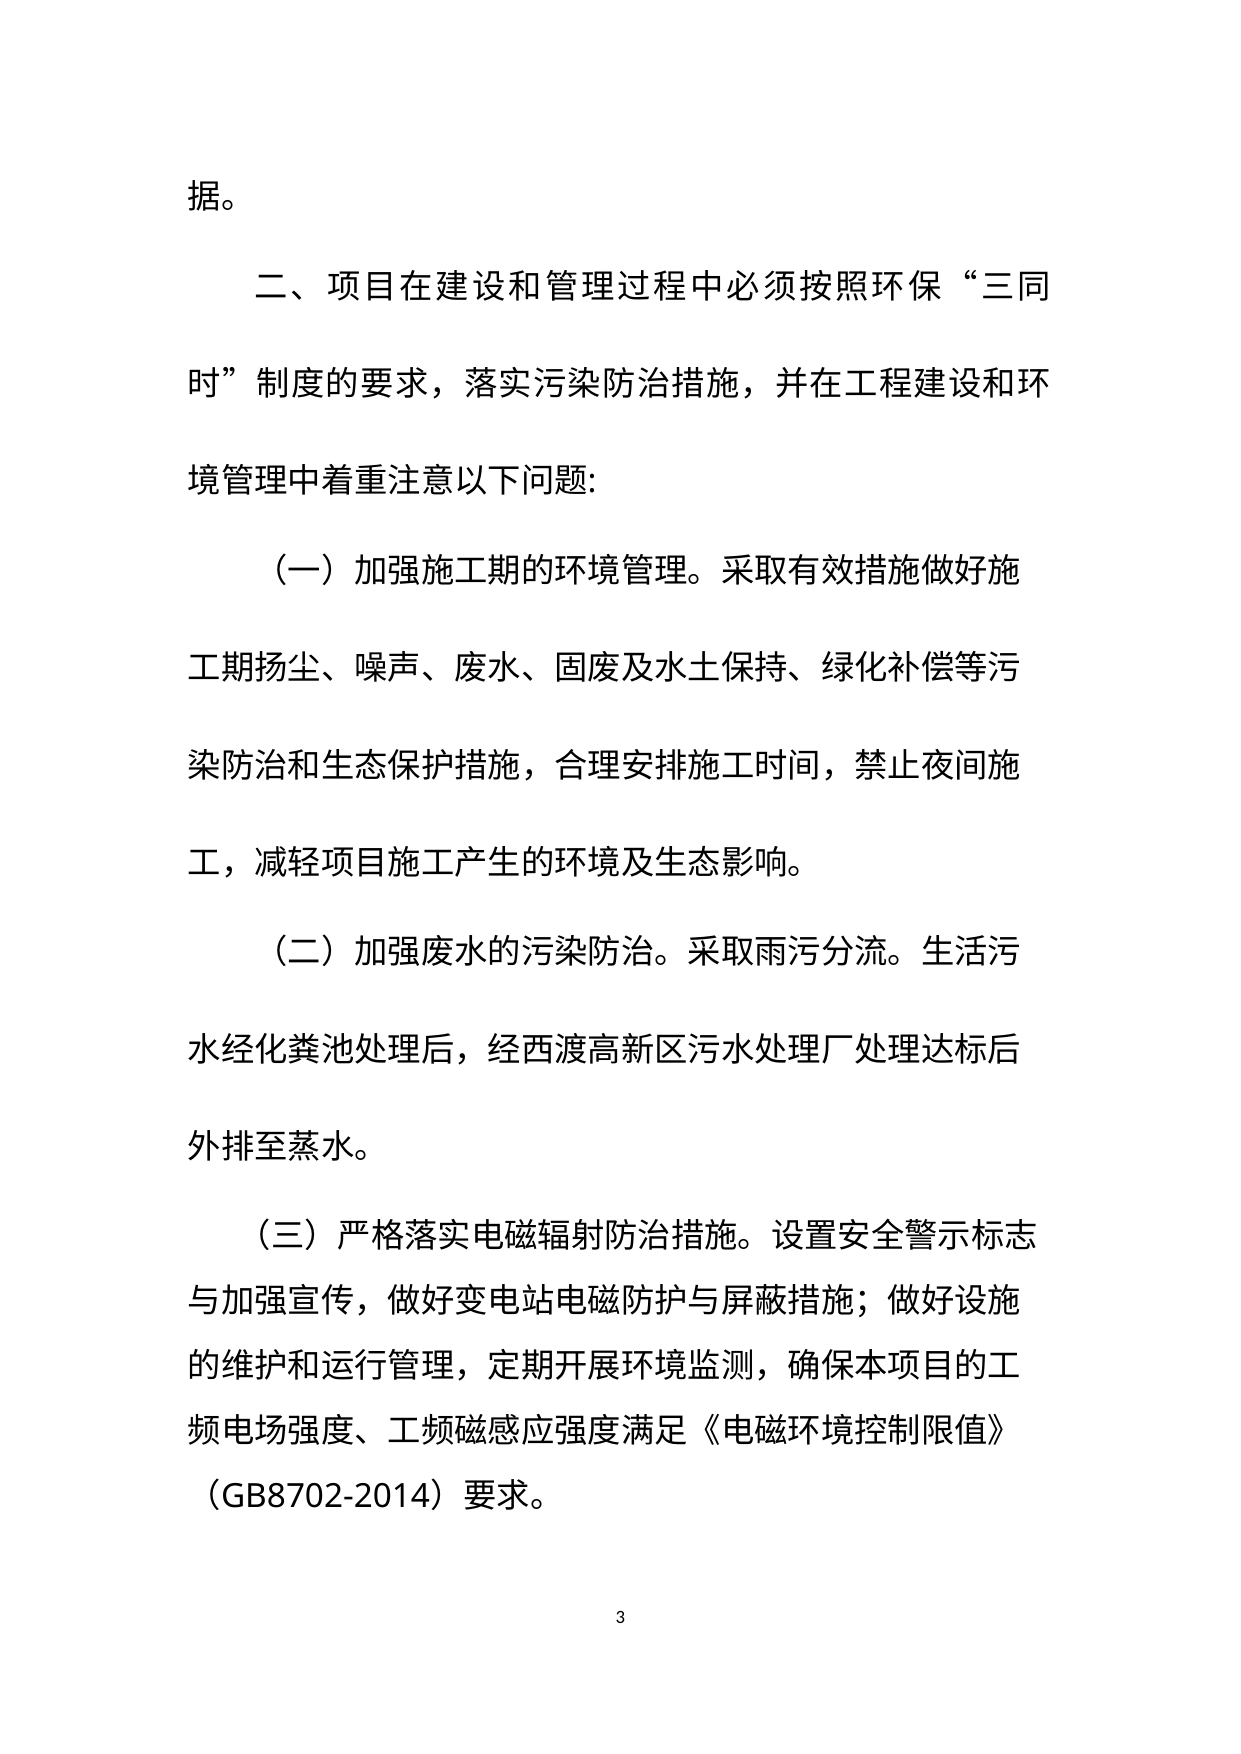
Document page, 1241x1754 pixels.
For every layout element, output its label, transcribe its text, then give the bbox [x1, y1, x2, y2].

text 二、项目在建设和管理过程中必须按照环保“三同时”制度的要求，落实污染防治措施，并在工程建设和环境管理中着重注意以下问题: [187, 251, 1053, 511]
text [187, 162, 1053, 227]
text （三）严格落实电磁辐射防治措施。设置安全警示标志与加强宣传，做好变电站电磁防护与屏蔽措施；做好设施的维护和运行管理，定期开展环境监测，确保本项目的工频电场强度、工频磁感应强度满足《电磁环境控制限值》（GB8702-2014）要求。 [187, 1201, 1053, 1526]
text （一）加强施工期的环境管理。采取有效措施做好施工期扬尘、噪声、废水、固废及水土保持、绿化补偿等污染防治和生态保护措施，合理安排施工时间，禁止夜间施工，减轻项目施工产生的环境及生态影响。 [187, 535, 1053, 893]
text （二）加强废水的污染防治。采取雨污分流。生活污水经化粪池处理后，经西渡高新区污水处理厂处理达标后外排至蒸水。 [187, 917, 1053, 1177]
